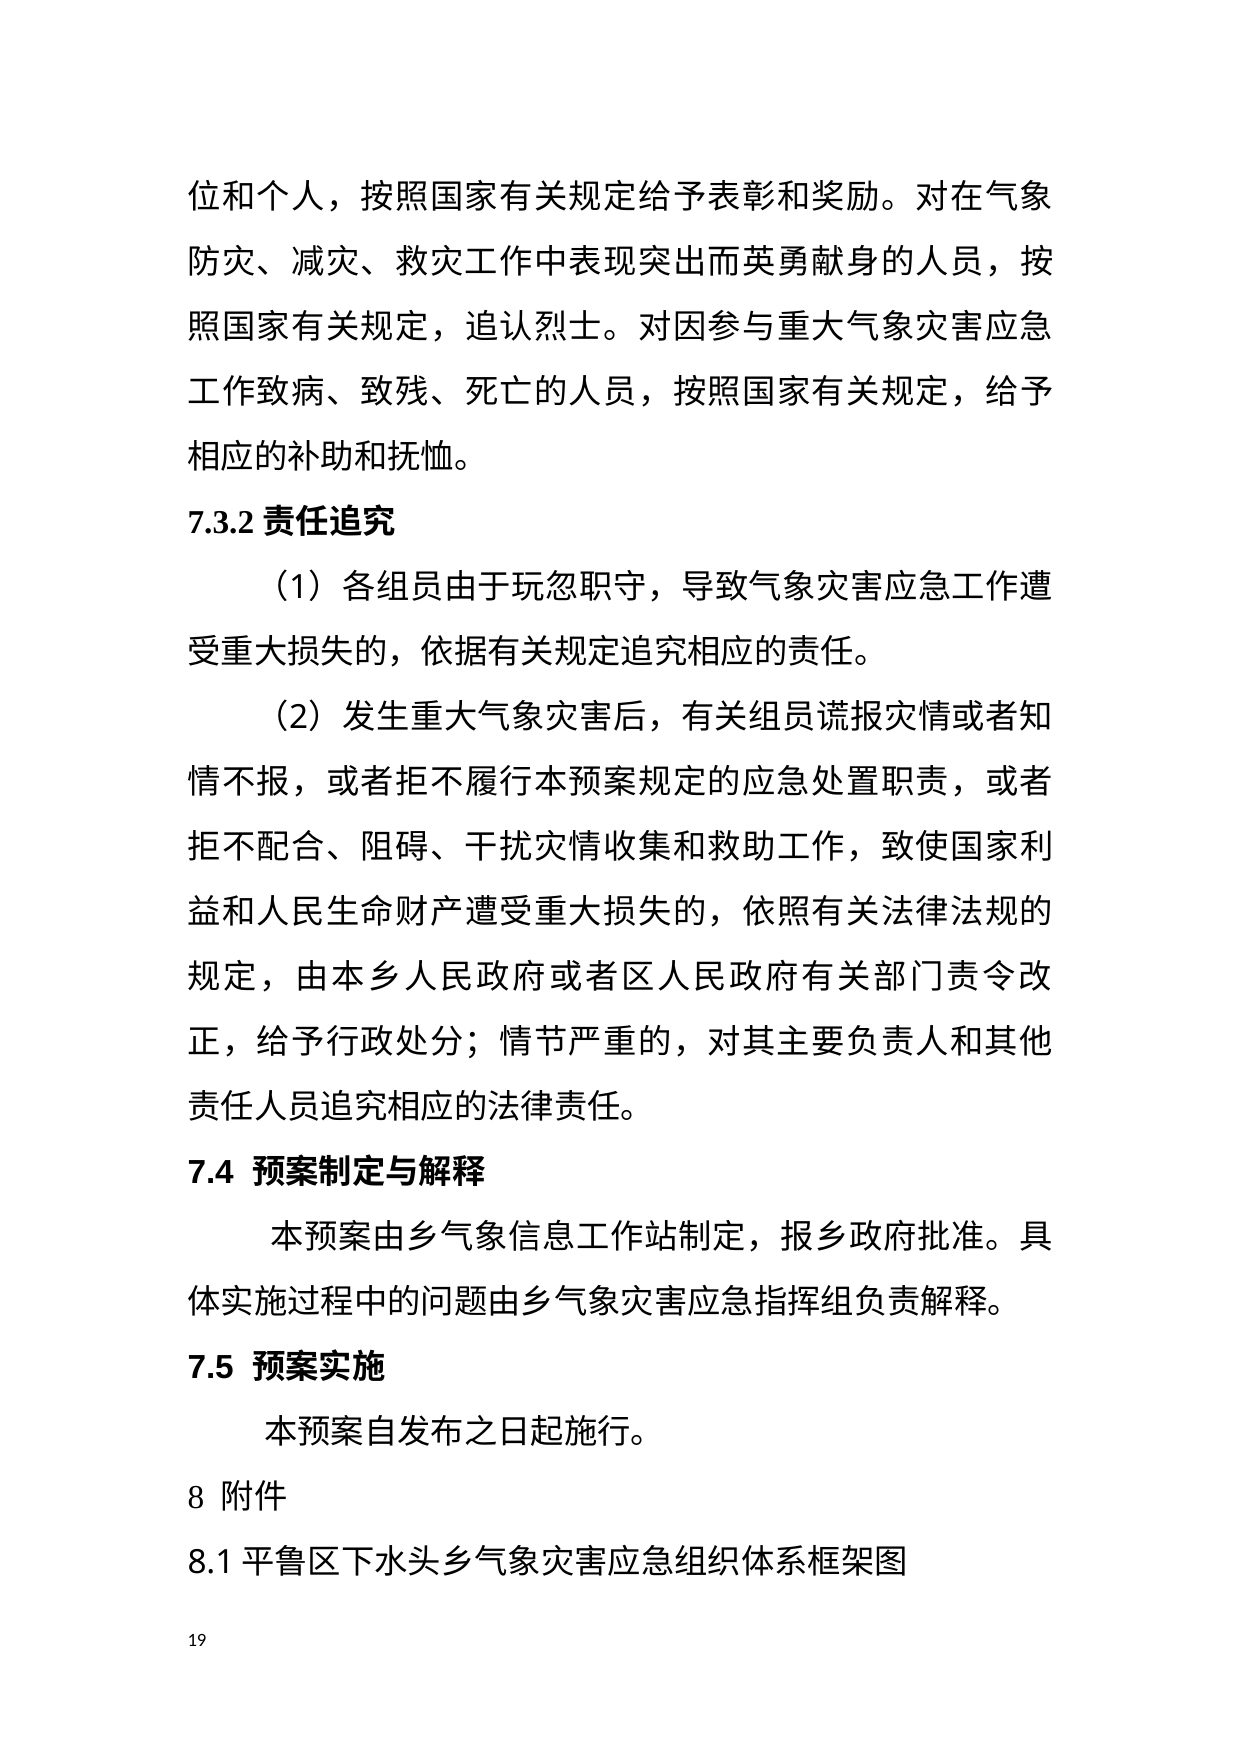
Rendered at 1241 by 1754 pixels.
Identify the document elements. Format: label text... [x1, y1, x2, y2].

text 8.1平鲁区下水头乡气象灾害应急组织体系框架图 [187, 1527, 1053, 1592]
subtitle 8 附件 [187, 1462, 1053, 1527]
text （1）各组员由于玩忽职守，导致气象灾害应急工作遭受重大损失的，依据有关规定追究相应的责任。 [187, 552, 1053, 682]
text （2）发生重大气象灾害后，有关组员谎报灾情或者知情不报，或者拒不履行本预案规定的应急处置职责，或者拒不配合、阻碍、干扰灾情收集和救助工作，致使国家利益和人民生命财产遭受重大损失的，依照有关法律法规的规定，由本乡人民政府或者区人民政府有关部门责令改正，给予行政处分；情节严重的，对其主要负责人和其他责任人员追究相应的法律责任。 [187, 682, 1053, 1137]
subtitle 7.5 预案实施 [187, 1332, 1053, 1397]
subtitle 7.4 预案制定与解释 [187, 1137, 1053, 1202]
subtitle 7.3.2 责任追究 [187, 487, 1053, 552]
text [187, 162, 1053, 487]
text 本预案由乡气象信息工作站制定，报乡政府批准。具体实施过程中的问题由乡气象灾害应急指挥组负责解释。 [187, 1202, 1053, 1332]
text 本预案自发布之日起施行。 [220, 1397, 1053, 1462]
